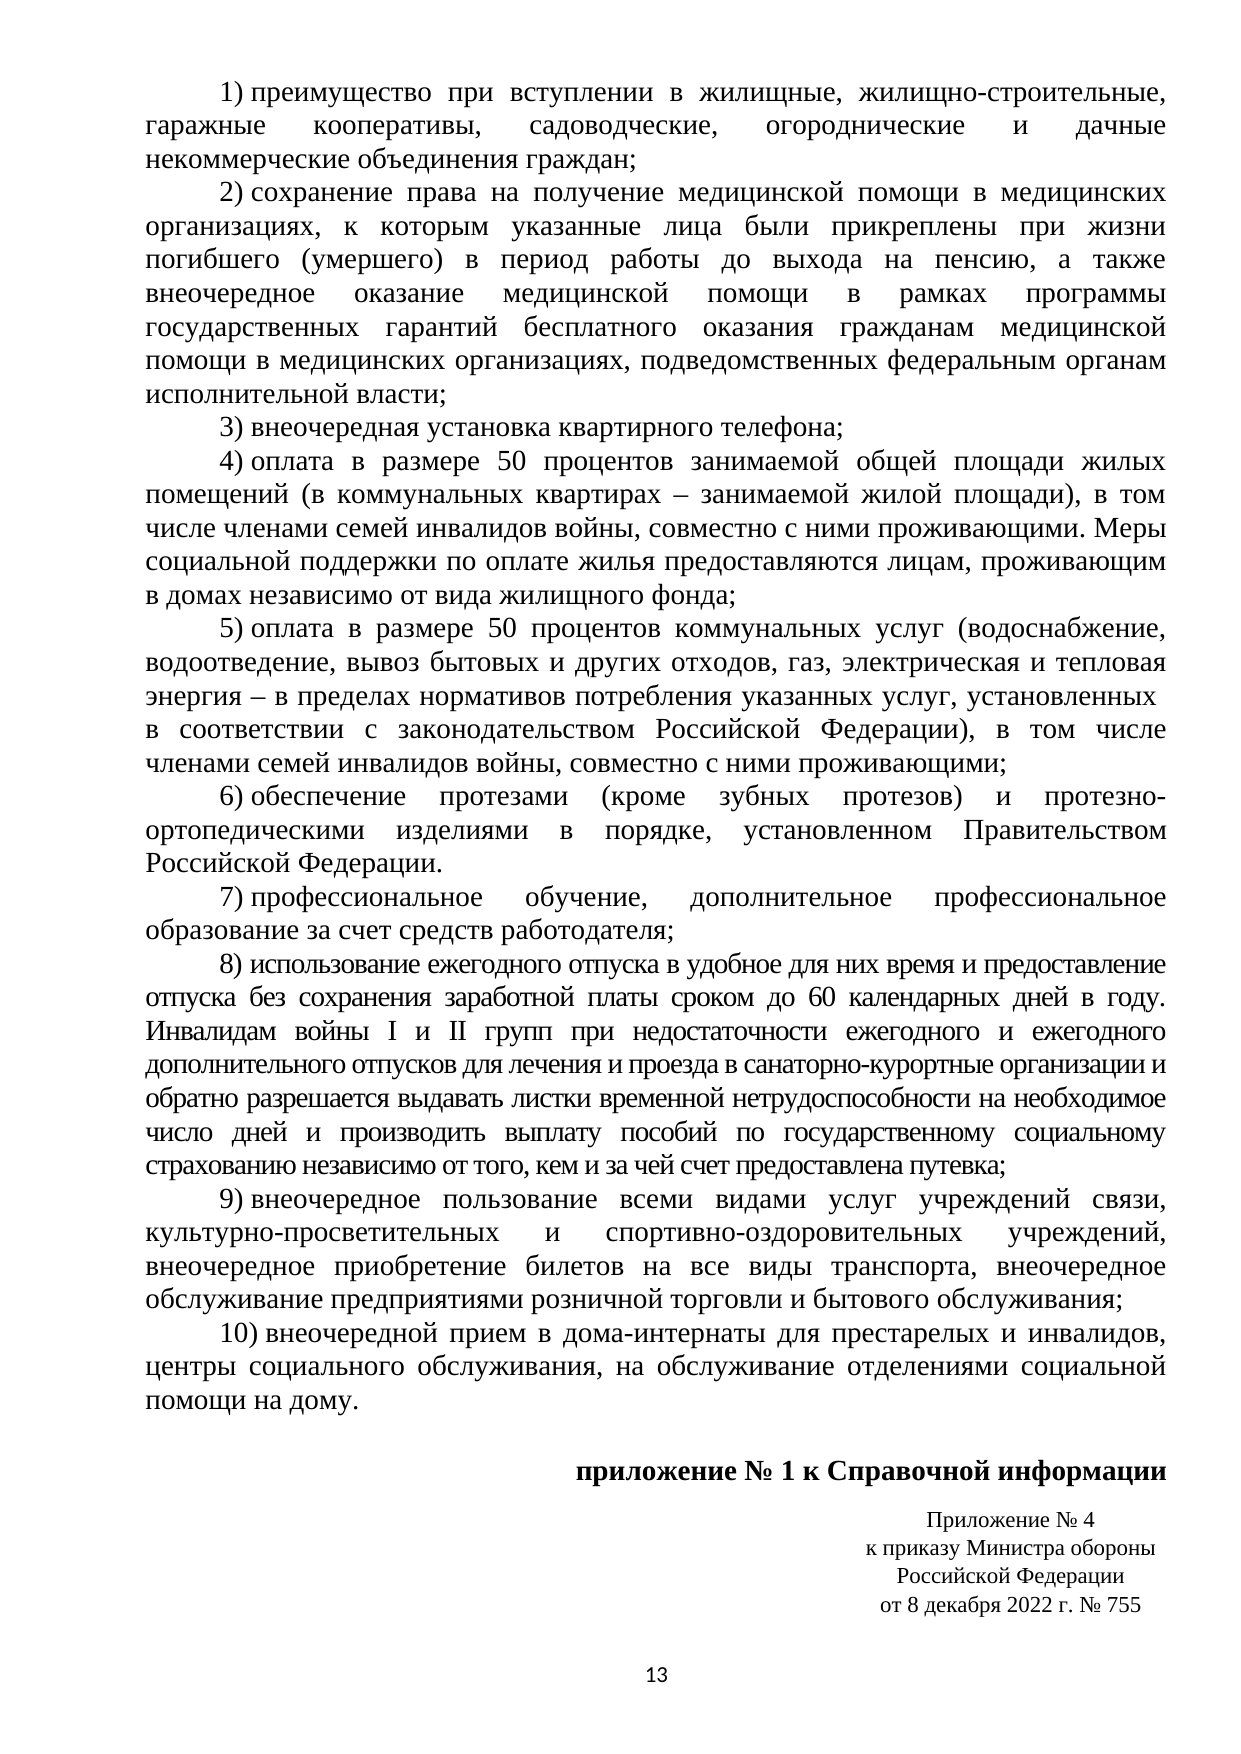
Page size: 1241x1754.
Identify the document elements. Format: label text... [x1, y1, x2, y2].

text 2) сохранение права на получение медицинской помощи в медицинских организациях, к которым указанные лица были прикреплены при жизни погибшего (умершего) в период работы до выхода на пенсию, а также внеочередное оказание медицинской помощи в рамках программы государственных гарантий бесплатного оказания гражданам медицинской помощи в медицинских организациях, подведомственных федеральным органам исполнительной власти; [145, 174, 1167, 409]
text 9) внеочередное пользование всеми видами услуг учреждений связи, культурно-просветительных и спортивно-оздоровительных учреждений, внеочередное приобретение билетов на все виды транспорта, внеочередное обслуживание предприятиями розничной торговли и бытового обслуживания; [145, 1181, 1167, 1315]
text 4) оплата в размере 50 процентов занимаемой общей площади жилых помещений (в коммунальных квартирах – занимаемой жилой площади), в том числе членами семей инвалидов войны, совместно с ними проживающими. Меры социальной поддержки по оплате жилья предоставляются лицам, проживающим в домах независимо от вида жилищного фонда; [145, 443, 1167, 611]
text 1) преимущество при вступлении в жилищные, жилищно-строительные, гаражные кооперативы, садоводческие, огороднические и дачные некоммерческие объединения граждан; [145, 74, 1167, 174]
text 7) профессиональное обучение, дополнительное профессиональное образование за счет средств работодателя; [145, 879, 1167, 946]
text 5) оплата в размере 50 процентов коммунальных услуг (водоснабжение, водоотведение, вывоз бытовых и других отходов, газ, электрическая и тепловая энергия – в пределах нормативов потребления указанных услуг, установленных в соответствии с законодательством Российской Федерации), в том числе членами семей инвалидов войны, совместно с ними проживающими; [145, 611, 1167, 778]
text 8) использование ежегодного отпуска в удобное для них время и предоставление отпуска без сохранения заработной платы сроком до 60 календарных дней в году. Инвалидам войны I и II групп при недостаточности ежегодного и ежегодного дополнительного отпусков для лечения и проезда в санаторно-курортные организации и обратно разрешается выдавать листки временной нетрудоспособности на необходимое число дней и производить выплату пособий по государственному социальному страхованию независимо от того, кем и за чей счет предоставлена путевка; [145, 946, 1167, 1181]
text 6) обеспечение протезами (кроме зубных протезов) и протезно- ортопедическими изделиями в порядке, установленном Правительством Российской Федерации. [145, 778, 1167, 879]
text 3) внеочередная установка квартирного телефона; [145, 409, 1167, 443]
text приложение № 1 к Справочной информации [559, 1453, 1167, 1486]
text Приложение № 4 к приказу Министра обороны Российской Федерации от 8 декабря . № 755 [854, 1506, 1167, 1617]
text 10) внеочередной прием в дома-интернаты для престарелых и инвалидов, центры социального обслуживания, на обслуживание отделениями социальной помощи на дому. [145, 1315, 1167, 1416]
